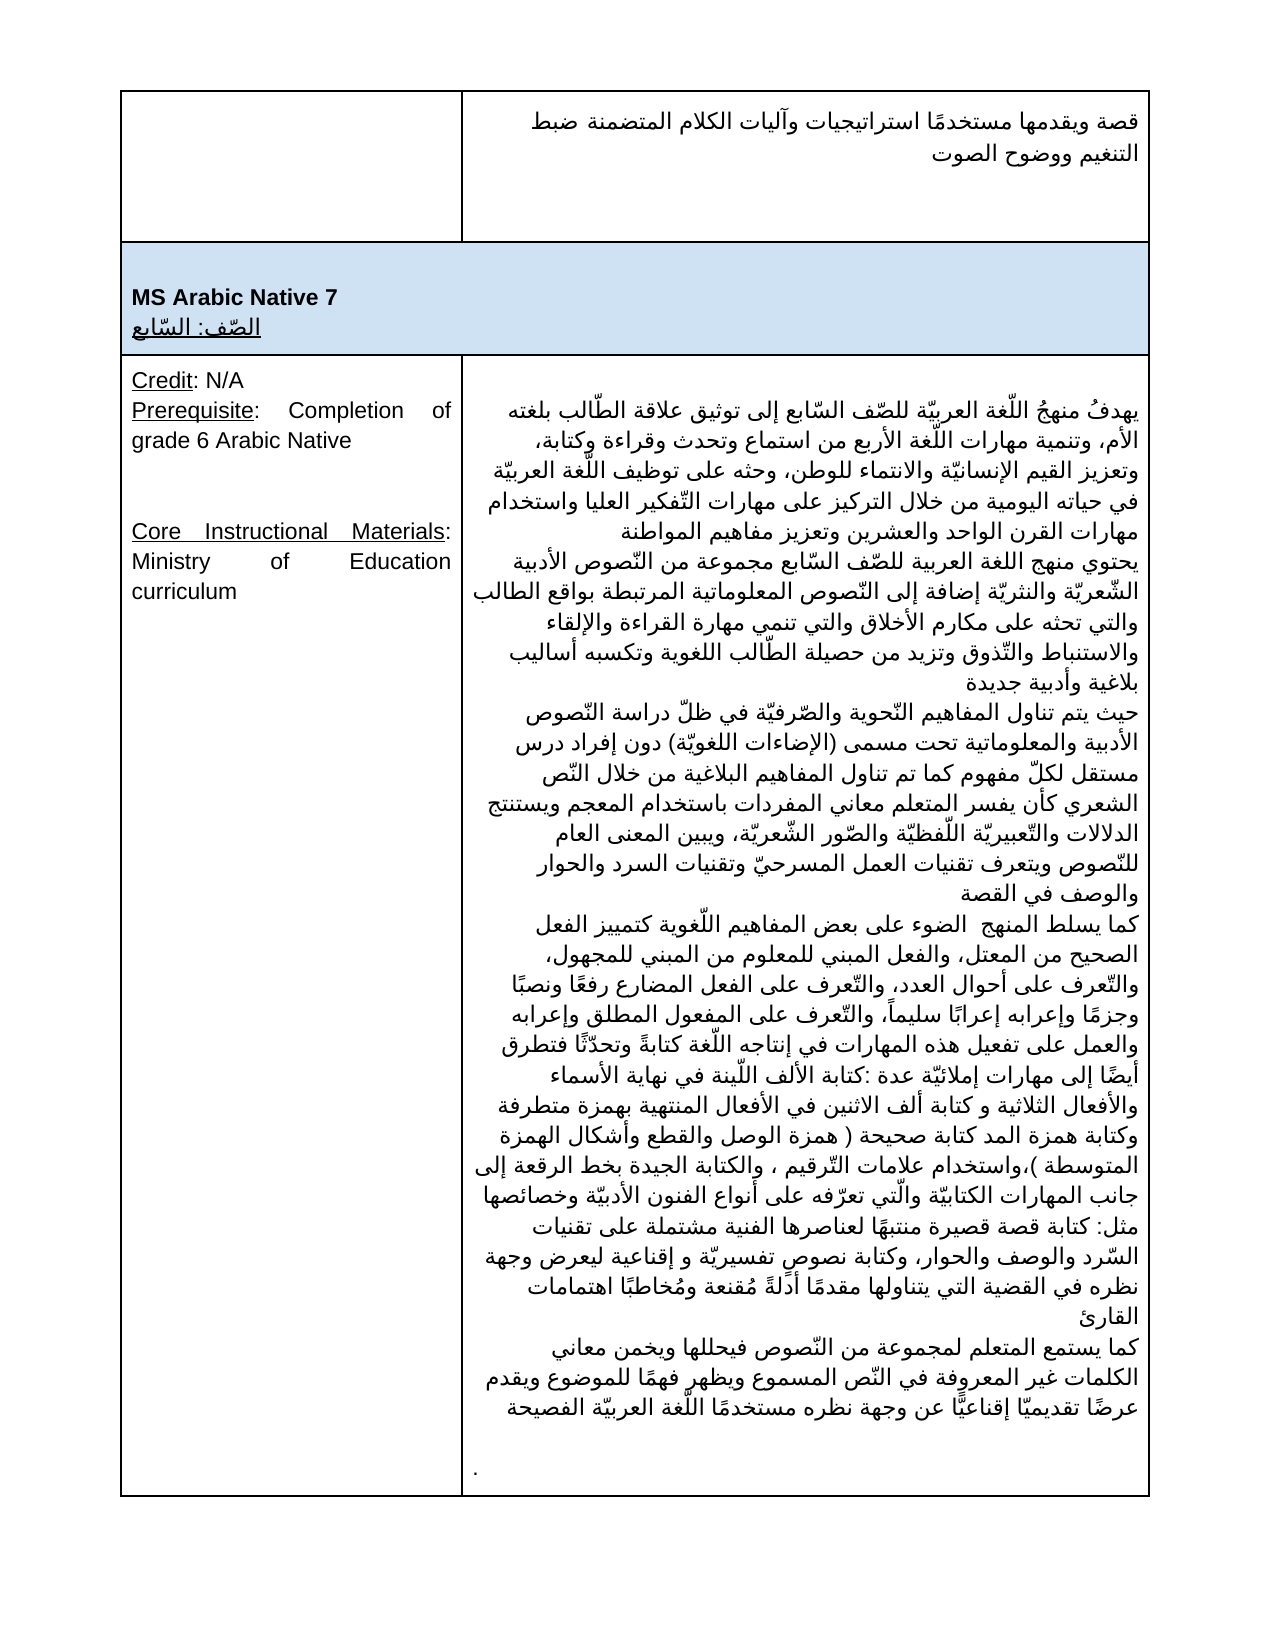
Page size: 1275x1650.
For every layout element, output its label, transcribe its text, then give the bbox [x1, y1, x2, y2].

table_cell يهدفُ منهجُ اللّغة العربيّة للصّف السّابع إلى توثيق علاقة الطّالب بلغته الأم، وتنمية مهارات اللّغة الأربع من استماع وتحدث وقراءة وكتابة، وتعزيز القيم الإنسانيّة والانتماء للوطن، وحثه على توظيف اللّغة العربيّة في حياته اليومية من خلال التركيز على مهارات التّفكير العليا واستخدام مهارات القرن الواحد والعشرين وتعزيز مفاهيم المواطنة يحتوي منهج اللغة العربية للصّف السّابع مجموعة من النّصوص الأدبية الشّعريّة والنثريّة إضافة إلى النّصوص المعلوماتية المرتبطة بواقع الطالب والتي تحثه على مكارم الأخلاق والتي تنمي مهارة القراءة والإلقاء والاستنباط والتّذوق وتزيد من حصيلة الطّالب اللغوية وتكسبه أساليب بلاغية وأدبية جديدة حيث يتم تناول المفاهيم النّحوية والصّرفيّة في ظلّ دراسة النّصوص الأدبية والمعلوماتية تحت مسمى (الإضاءات اللغويّة) دون إفراد درس مستقل لكلّ مفهوم كما تم تناول المفاهيم البلاغية من خلال النّص الشعري كأن يفسر المتعلم معاني المفردات باستخدام المعجم ويستنتج الدلالات والتّعبيريّة اللّفظيّة والصّور الشّعريّة، ويبين المعنى العام للنّصوص ويتعرف تقنيات العمل المسرحيّ وتقنيات السرد والحوار والوصف في القصة كما يسلط المنهج الضوء على بعض المفاهيم اللّغوية كتمييز الفعل الصحيح من المعتل، والفعل المبني للمعلوم من المبني للمجهول، والتّعرف على أحوال العدد، والتّعرف على الفعل المضارع رفعًا ونصبًا وجزمًا وإعرابه إعرابًا سليماً، والتّعرف على المفعول المطلق وإعرابه والعمل على تفعيل هذه المهارات في إنتاجه اللّغة كتابةً وتحدّثًا فتطرق أيضًا إلى مهارات إملائيّة عدة :كتابة الألف اللّينة في نهاية الأسماء والأفعال الثلاثية و كتابة ألف الاثنين في الأفعال المنتهية بهمزة متطرفة وكتابة همزة المد كتابة صحيحة ( همزة الوصل والقطع وأشكال الهمزة المتوسطة )،واستخدام علامات التّرقيم ، والكتابة الجيدة بخط الرقعة إلى جانب المهارات الكتابيّة والّتي تعرّفه على أنواع الفنون الأدبيّة وخصائصها مثل: كتابة قصة قصيرة منتبهًا لعناصرها الفنية مشتملة على تقنيات السّرد والوصف والحوار، وكتابة نصوصٍ تفسيريّة و إقناعية ليعرض وجهة نظره في القضية التي يتناولها مقدمًا أدلةً مُقنعة ومُخاطبًا اهتمامات القارئ كما يستمع المتعلم لمجموعة من النّصوص فيحللها ويخمن معاني الكلمات غير المعروفة في النّص المسموع ويظهر فهمًا للموضوع ويقدم عرضًا تقديميّا إقناعيًّا عن وجهة نظره مستخدمًا اللّغة العربيّة الفصيحة . [463, 356, 1148, 1495]
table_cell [463, 92, 1148, 241]
table_cell MS Arabic Native 7 الصّف: السّابع [122, 243, 1148, 354]
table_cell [122, 92, 461, 241]
table_cell Credit: N/A Prerequisite: Completion of grade 6 Arabic Native Core Instructional Materials: Ministry of Education curriculum [122, 356, 461, 1495]
